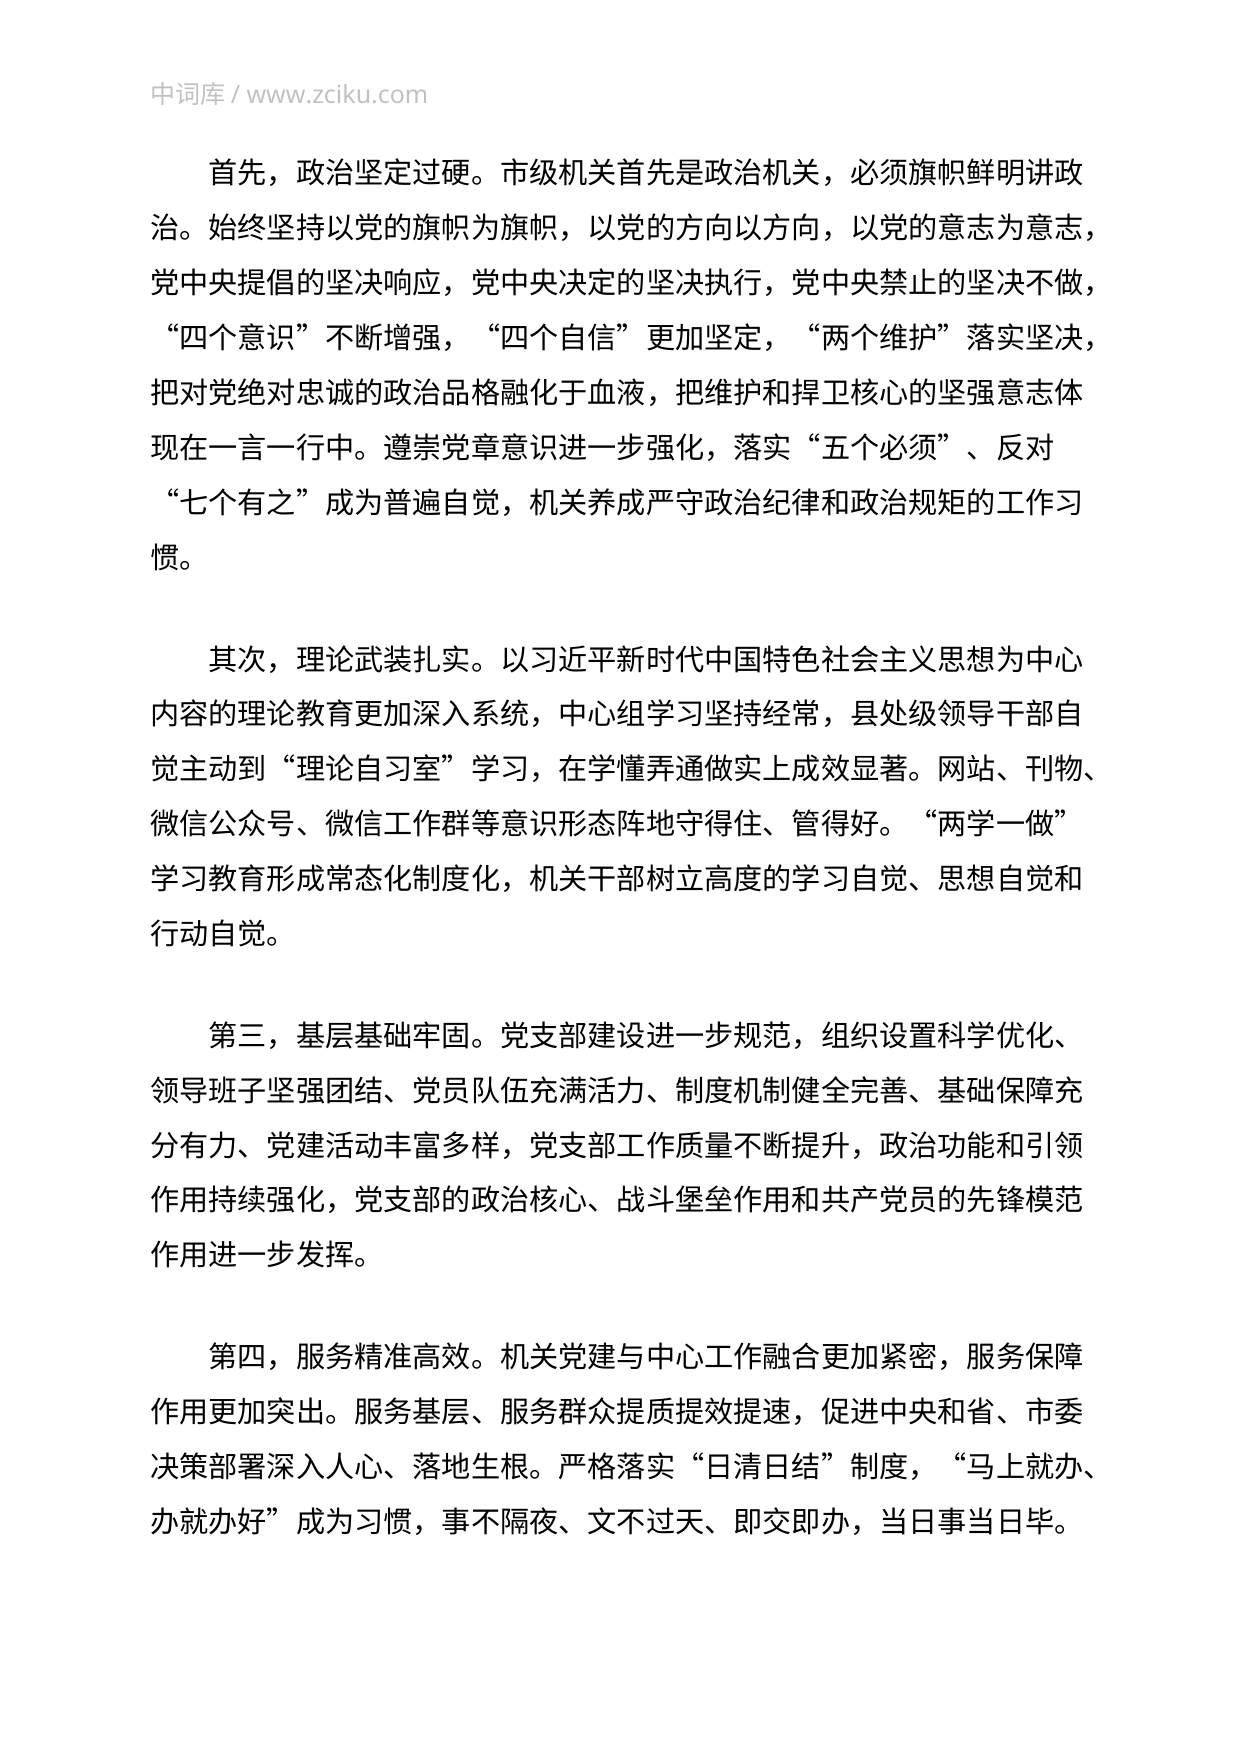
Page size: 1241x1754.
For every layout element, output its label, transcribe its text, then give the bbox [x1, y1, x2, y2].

text 首先，政治坚定过硬。市级机关首先是政治机关，必须旗帜鲜明讲政治。始终坚持以党的旗帜为旗帜，以党的方向以方向，以党的意志为意志，党中央提倡的坚决响应，党中央决定的坚决执行，党中央禁止的坚决不做，“四个意识”不断增强，“四个自信”更加坚定，“两个维护”落实坚决，把对党绝对忠诚的政治品格融化于血液，把维护和捍卫核心的坚强意志体现在一言一行中。遵崇党章意识进一步强化，落实“五个必须”、反对“七个有之”成为普遍自觉，机关养成严守政治纪律和政治规矩的工作习惯。 [150, 150, 1090, 577]
text 其次，理论武装扎实。以习近平新时代中国特色社会主义思想为中心内容的理论教育更加深入系统，中心组学习坚持经常，县处级领导干部自觉主动到“理论自习室”学习，在学懂弄通做实上成效显著。网站、刊物、微信公众号、微信工作群等意识形态阵地守得住、管得好。“两学一做”学习教育形成常态化制度化，机关干部树立高度的学习自觉、思想自觉和行动自觉。 [150, 636, 1090, 953]
text 第四，服务精准高效。机关党建与中心工作融合更加紧密，服务保障作用更加突出。服务基层、服务群众提质提效提速，促进中央和省、市委决策部署深入人心、落地生根。严格落实“日清日结”制度，“马上就办、办就办好”成为习惯，事不隔夜、文不过天、即交即办，当日事当日毕。 [150, 1334, 1090, 1541]
text 第三，基层基础牢固。党支部建设进一步规范，组织设置科学优化、领导班子坚强团结、党员队伍充满活力、制度机制健全完善、基础保障充分有力、党建活动丰富多样，党支部工作质量不断提升，政治功能和引领作用持续强化，党支部的政治核心、战斗堡垒作用和共产党员的先锋模范作用进一步发挥。 [150, 1012, 1090, 1274]
